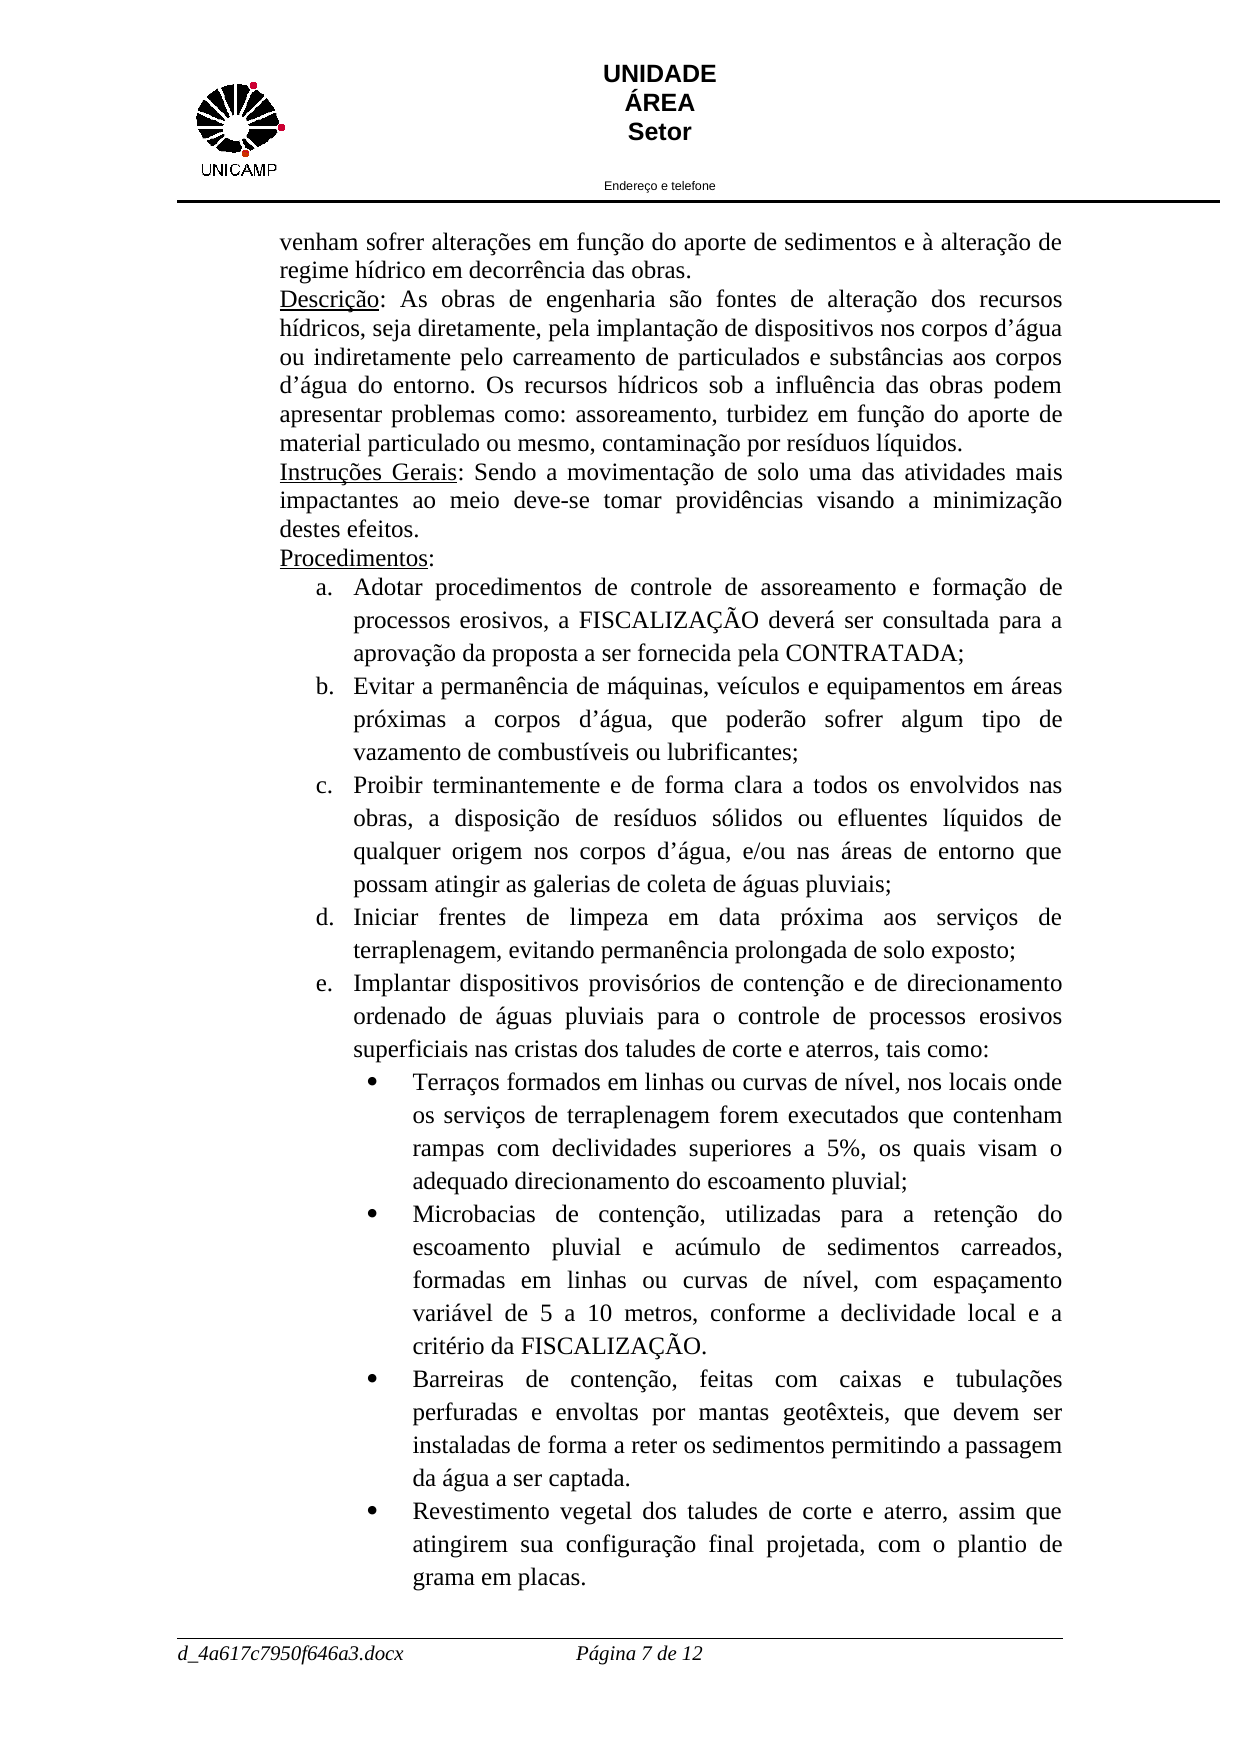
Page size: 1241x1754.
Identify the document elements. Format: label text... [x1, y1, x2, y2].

list Adotar procedimentos de controle de assoreamento e formação de processos erosivos, a FISCALIZAÇÃO deverá ser consultada para a aprovação da proposta a ser fornecida pela CONTRATADA; [316, 572, 1063, 667]
text Procedimentos: [279, 543, 1063, 572]
list Revestimento vegetal dos taludes de corte e aterro, assim que atingirem sua configuração final projetada, com o plantio de grama em placas. [368, 1496, 1063, 1591]
list Evitar a permanência de máquinas, veículos e equipamentos em áreas próximas a corpos d’água, que poderão sofrer algum tipo de vazamento de combustíveis ou lubrificantes; [316, 671, 1063, 766]
text Instruções Gerais: Sendo a movimentação de solo uma das atividades mais impactantes ao meio deve-se tomar providências visando a minimização destes efeitos. [279, 457, 1063, 543]
picture [188, 81, 290, 177]
list Iniciar frentes de limpeza em data próxima aos serviços de terraplenagem, evitando permanência prolongada de solo exposto; [316, 902, 1063, 964]
list Microbacias de contenção, utilizadas para a retenção do escoamento pluvial e acúmulo de sedimentos carreados, formadas em linhas ou curvas de nível, com espaçamento variável de 5 a 10 metros, conforme a declividade local e a critério da FISCALIZAÇÃO. [368, 1199, 1063, 1360]
list Implantar dispositivos provisórios de contenção e de direcionamento ordenado de águas pluviais para o controle de processos erosivos superficiais nas cristas dos taludes de corte e aterros, tais como: [316, 968, 1063, 1063]
list Terraços formados em linhas ou curvas de nível, nos locais onde os serviços de terraplenagem forem executados que contenham rampas com declividades superiores a 5%, os quais visam o adequado direcionamento do escoamento pluvial; [368, 1067, 1063, 1195]
list Barreiras de contenção, feitas com caixas e tubulações perfuradas e envoltas por mantas geotêxteis, que devem ser instaladas de forma a reter os sedimentos permitindo a passagem da água a ser captada. [368, 1364, 1063, 1492]
list Proibir terminantemente e de forma clara a todos os envolvidos nas obras, a disposição de resíduos sólidos ou efluentes líquidos de qualquer origem nos corpos d’água, e/ou nas áreas de entorno que possam atingir as galerias de coleta de águas pluviais; [316, 770, 1063, 898]
text Descrição: As obras de engenharia são fontes de alteração dos recursos hídricos, seja diretamente, pela implantação de dispositivos nos corpos d’água ou indiretamente pelo carreamento de particulados e substâncias aos corpos d’água do entorno. Os recursos hídricos sob a influência das obras podem apresentar problemas como: assoreamento, turbidez em função do aporte de material particulado ou mesmo, contaminação por resíduos líquidos. [279, 284, 1063, 457]
